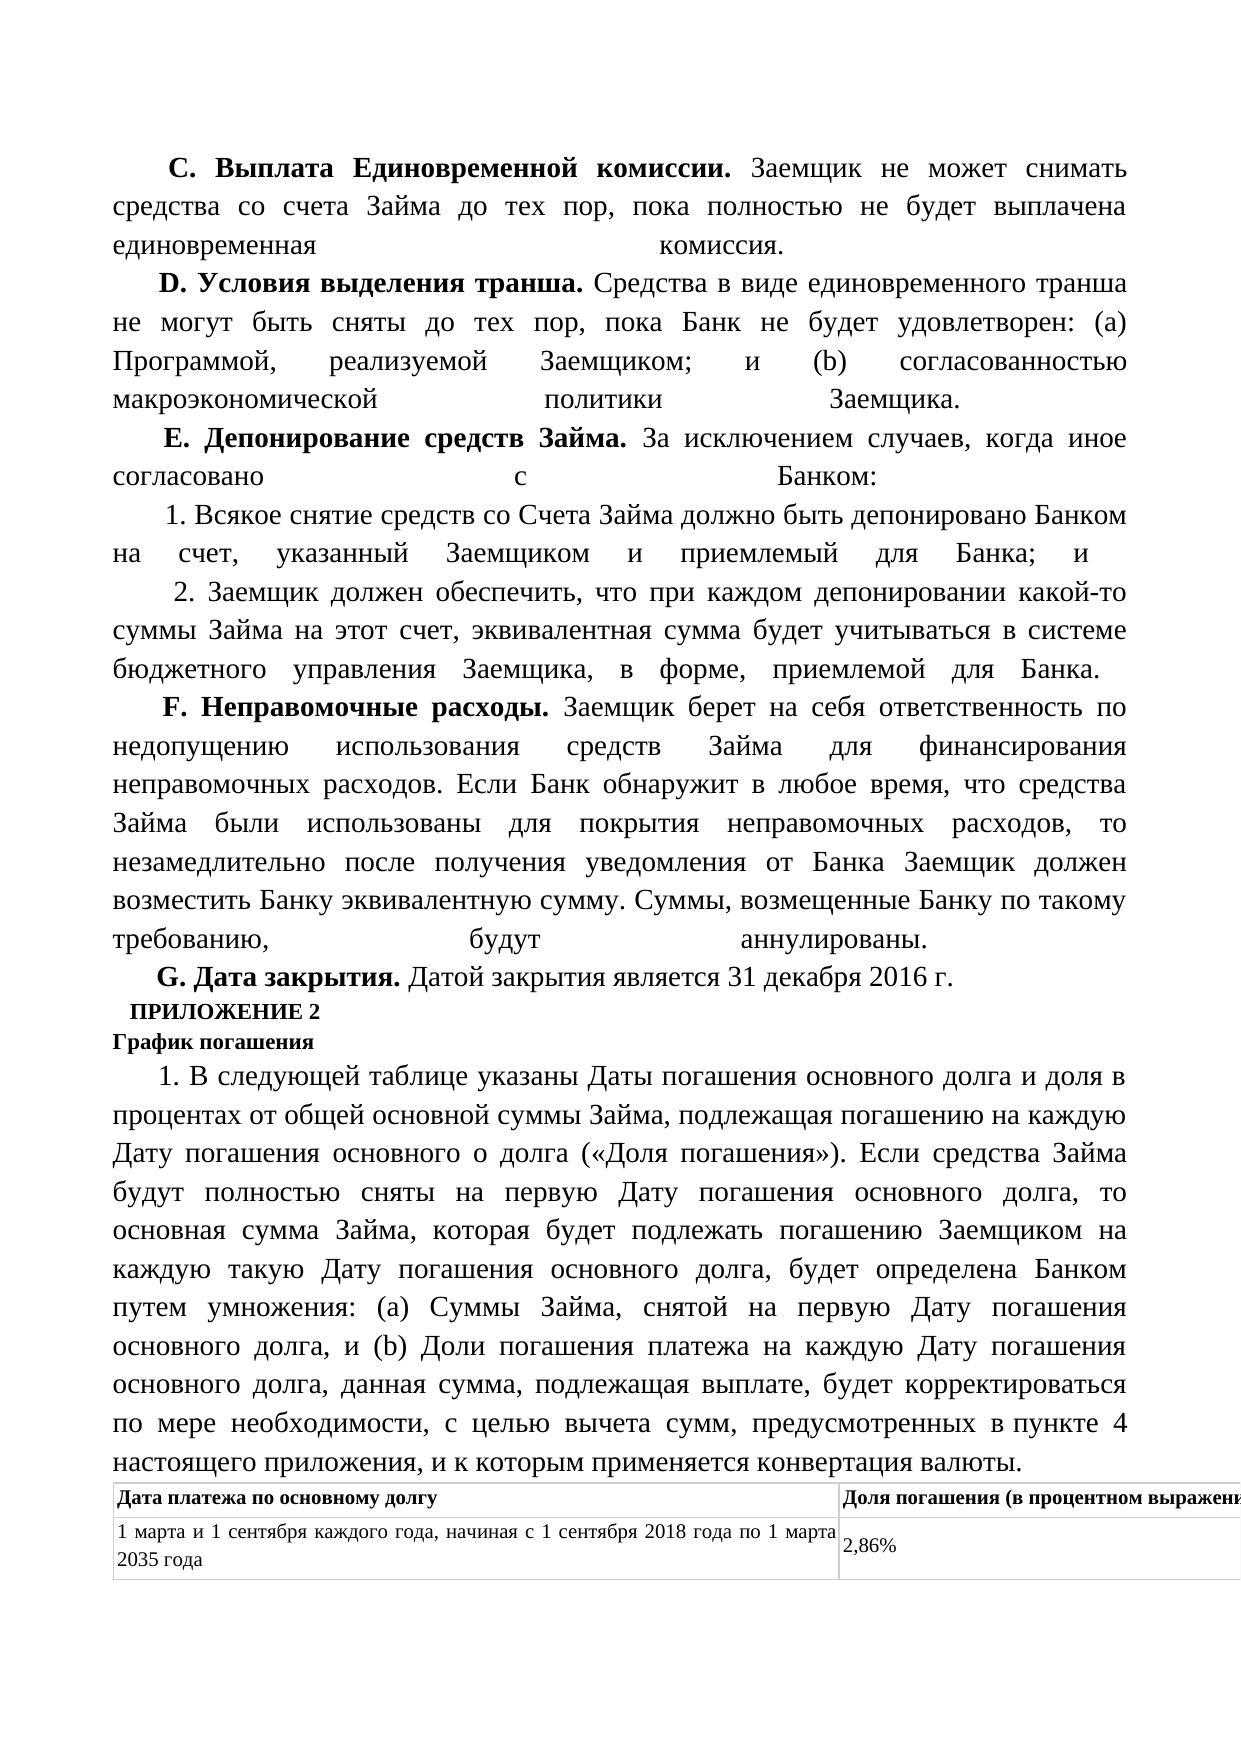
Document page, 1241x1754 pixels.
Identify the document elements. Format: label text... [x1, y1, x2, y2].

text С. Выплата Единовременной комиссии. Заемщик не может снимать средства со счета Займа до тех пор, пока полностью не будет выплачена единовременная комиссия. D. Условия выделения транша. Средства в виде единовременного транша не могут быть сняты до тех пор, пока Банк не будет удовлетворен: (а) Программой, реализуемой Заемщиком; и (b) согласованностью макроэкономической политики Заемщика. E. Депонирование средств Займа. За исключением случаев, когда иное согласовано с Банком: 1. Всякое снятие средств со Счета Займа должно быть депонировано Банком на счет, указанный Заемщиком и приемлемый для Банка; и 2. Заемщик должен обеспечить, что при каждом депонировании какой-то суммы Займа на этот счет, эквивалентная сумма будет учитываться в системе бюджетного управления Заемщика, в форме, приемлемой для Банка. F. Неправомочные расходы. Заемщик берет на себя ответственность по недопущению использования средств Займа для финансирования неправомочных расходов. Если Банк обнаружит в любое время, что средства Займа были использованы для покрытия неправомочных расходов, то незамедлительно после получения уведомления от Банка Заемщик должен возместить Банку эквивалентную сумму. Суммы, возмещенные Банку по такому требованию, будут аннулированы. G. Дата закрытия. Датой закрытия является 31 декабря 2016 г. [112, 150, 1128, 993]
text 1. В следующей таблице указаны Даты погашения основного долга и доля в процентах от общей основной суммы Займа, подлежащая погашению на каждую Дату погашения основного о долга («Доля погашения»). Если средства Займа будут полностью сняты на первую Дату погашения основного долга, то основная сумма Займа, которая будет подлежать погашению Заемщиком на каждую такую Дату погашения основного долга, будет определена Банком путем умножения: (а) Суммы Займа, снятой на первую Дату погашения основного долга, и (b) Доли погашения платежа на каждую Дату погашения основного долга, данная сумма, подлежащая выплате, будет корректироваться по мере необходимости, с целью вычета сумм, предусмотренных в пункте 4 настоящего приложения, и к которым применяется конвертация валюты. [112, 1058, 1128, 1477]
table_header Дата платежа по основному долгу [114, 1484, 838, 1517]
table_cell 1 марта и 1 сентября каждого года, начиная с 1 сентября 2018 года по 1 марта 2035 года [114, 1518, 838, 1579]
text ПРИЛОЖЕНИЕ 2 График погашения [112, 998, 1128, 1054]
table_cell 2,86% [840, 1518, 1240, 1579]
table_header Доля погашения (в процентном выражении) [840, 1484, 1240, 1517]
